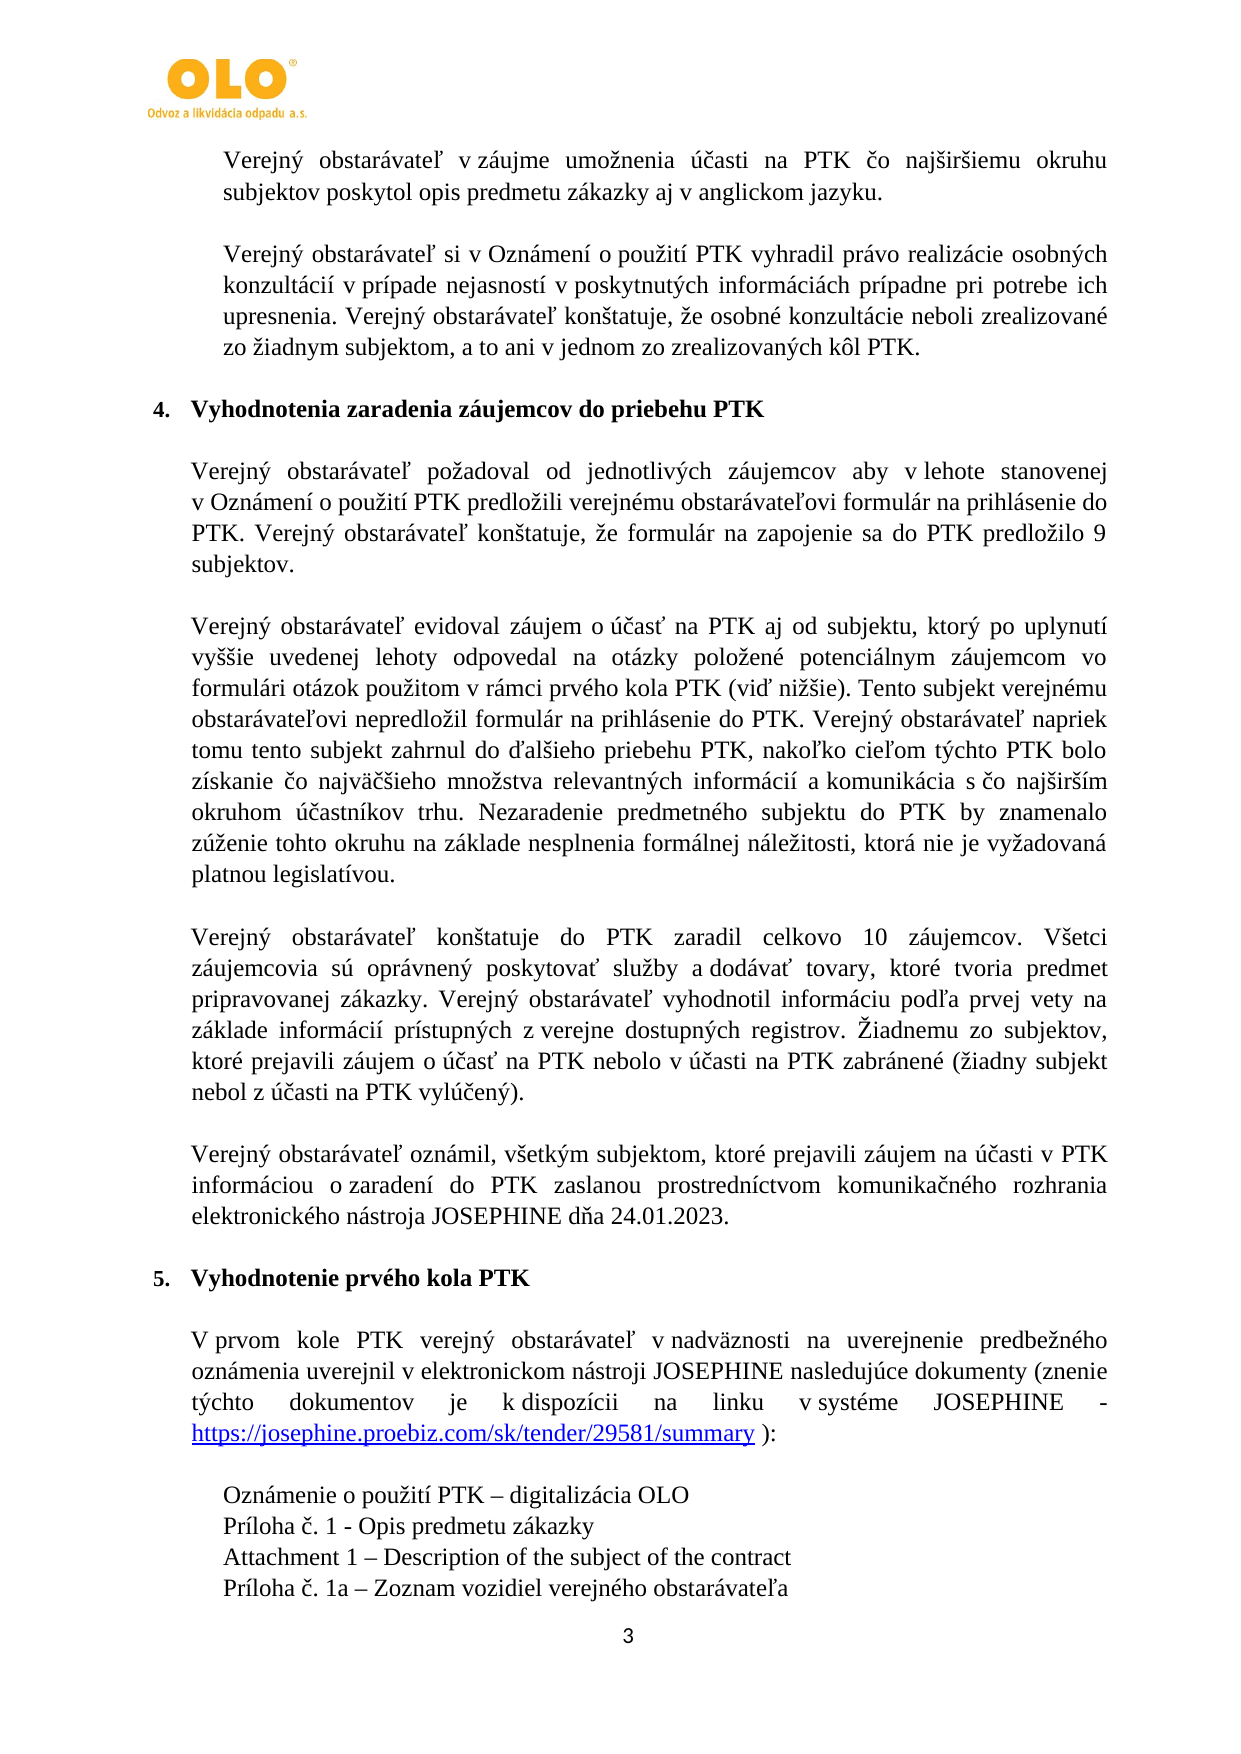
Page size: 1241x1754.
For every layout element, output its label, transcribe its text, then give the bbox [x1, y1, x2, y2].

text Verejný obstarávateľ požadoval od jednotlivých záujemcov aby v lehote stanovenej v Oznámení o použití PTK predložili verejnému obstarávateľovi formulár na prihlásenie do PTK. Verejný obstarávateľ konštatuje, že formulár na zapojenie sa do PTK predložilo 9 subjektov. [190, 456, 1108, 578]
picture [147, 59, 307, 120]
text Verejný obstarávateľ evidoval záujem o účasť na PTK aj od subjektu, ktorý po uplynutí vyššie uvedenej lehoty odpovedal na otázky položené potenciálnym záujemcom vo formulári otázok použitom v rámci prvého kola PTK (viď nižšie). Tento subjekt verejnému obstarávateľovi nepredložil formulár na prihlásenie do PTK. Verejný obstarávateľ napriek tomu tento subjekt zahrnul do ďalšieho priebehu PTK, nakoľko cieľom týchto PTK bolo získanie čo najväčšieho množstva relevantných informácií a komunikácia s čo najširším okruhom účastníkov trhu. Nezaradenie predmetného subjektu do PTK by znamenalo zúženie tohto okruhu na základe nesplnenia formálnej náležitosti, ktorá nie je vyžadovaná platnou legislatívou. [190, 611, 1108, 888]
list Verejný obstarávateľ si v Oznámení o použití PTK vyhradil právo realizácie osobných konzultácií v prípade nejasností v poskytnutých informáciách prípadne pri potrebe ich upresnenia. Verejný obstarávateľ konštatuje, že osobné konzultácie neboli zrealizované zo žiadnym subjektom, a to ani v jednom zo zrealizovaných kôl PTK. [223, 239, 1108, 361]
text V prvom kole PTK verejný obstarávateľ v nadväznosti na uverejnenie predbežného oznámenia uverejnil v elektronickom nástroji JOSEPHINE nasledujúce dokumenty (znenie týchto dokumentov je k dispozícii na linku v systéme JOSEPHINE - https://josephine.proebiz.com/sk/tender/29581/summary ): [190, 1325, 1108, 1447]
list Verejný obstarávateľ v záujme umožnenia účasti na PTK čo najširšiemu okruhu subjektov poskytol opis predmetu zákazky aj v anglickom jazyku. [223, 146, 1108, 205]
text Verejný obstarávateľ konštatuje do PTK zaradil celkovo 10 záujemcov. Všetci záujemcovia sú oprávnený poskytovať služby a dodávať tovary, ktoré tvoria predmet pripravovanej zákazky. Verejný obstarávateľ vyhodnotil informáciu podľa prvej vety na základe informácií prístupných z verejne dostupných registrov. Žiadnemu zo subjektov, ktoré prejavili záujem o účasť na PTK nebolo v účasti na PTK zabránené (žiadny subjekt nebol z účasti na PTK vylúčený). [190, 922, 1108, 1106]
list Vyhodnotenie prvého kola PTK [153, 1263, 1108, 1292]
list Príloha č. 1 - Opis predmetu zákazky [223, 1511, 1108, 1540]
list Attachment 1 – Description of the subject of the contract [223, 1542, 1108, 1571]
list Vyhodnotenia zaradenia záujemcov do priebehu PTK [153, 394, 1108, 423]
list Oznámenie o použití PTK – digitalizácia OLO [223, 1480, 1108, 1509]
text Verejný obstarávateľ oznámil, všetkým subjektom, ktoré prejavili záujem na účasti v PTK informáciou o zaradení do PTK zaslanou prostredníctvom komunikačného rozhrania elektronického nástroja JOSEPHINE dňa 24.01.2023. [190, 1139, 1108, 1230]
list Príloha č. 1a – Zoznam vozidiel verejného obstarávateľa [223, 1573, 1108, 1602]
